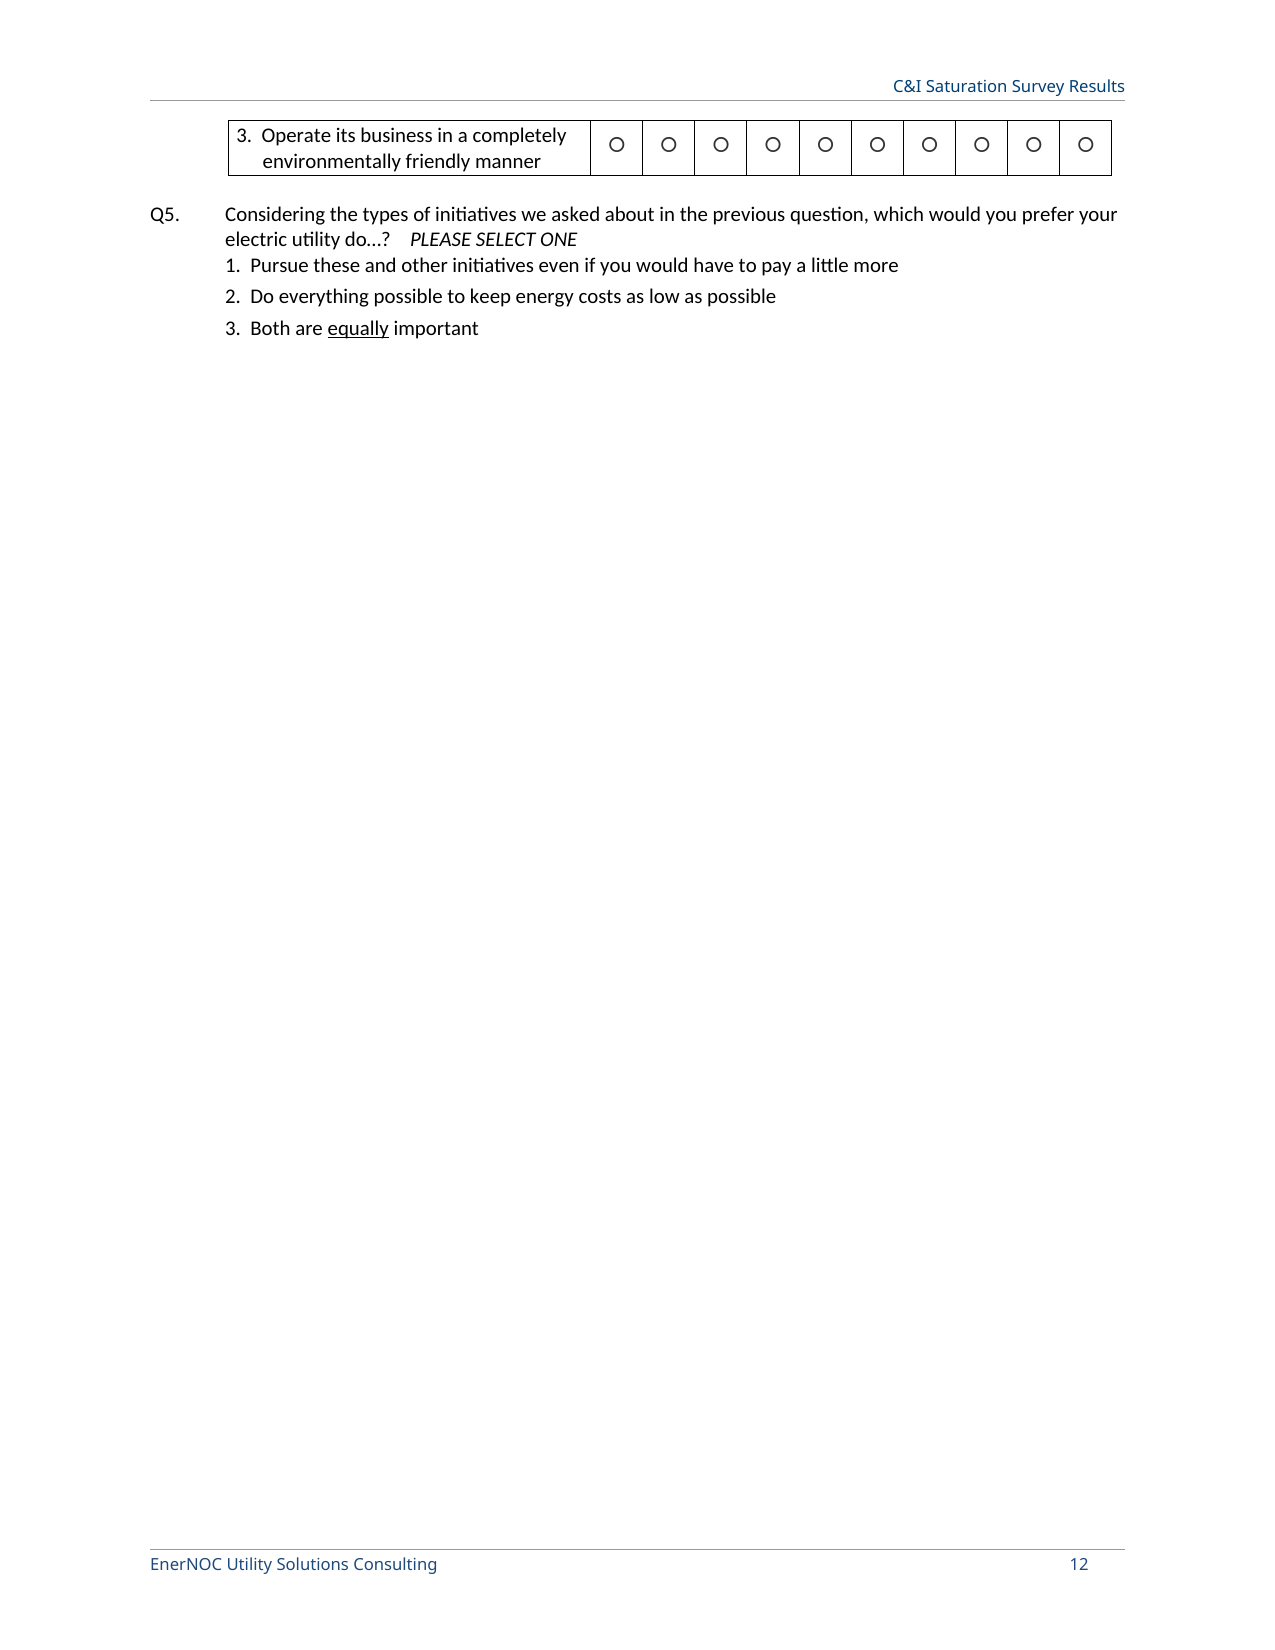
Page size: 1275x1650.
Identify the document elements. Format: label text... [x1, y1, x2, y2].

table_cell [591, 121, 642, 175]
text 1. Pursue these and other initiatives even if you would have to pay a little more [225, 252, 1125, 277]
text Q5. Considering the types of initiatives we asked about in the previous question, which would you prefer your electric utility do…? PLEASE SELECT ONE [150, 201, 1125, 252]
text 2. Do everything possible to keep energy costs as low as possible [225, 284, 1125, 309]
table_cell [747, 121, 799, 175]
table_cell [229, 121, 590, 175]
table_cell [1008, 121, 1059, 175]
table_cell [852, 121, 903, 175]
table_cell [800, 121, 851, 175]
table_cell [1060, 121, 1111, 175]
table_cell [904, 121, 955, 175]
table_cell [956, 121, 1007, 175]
text 3. Both are equally important [225, 315, 1125, 341]
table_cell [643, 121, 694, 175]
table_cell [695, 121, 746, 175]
